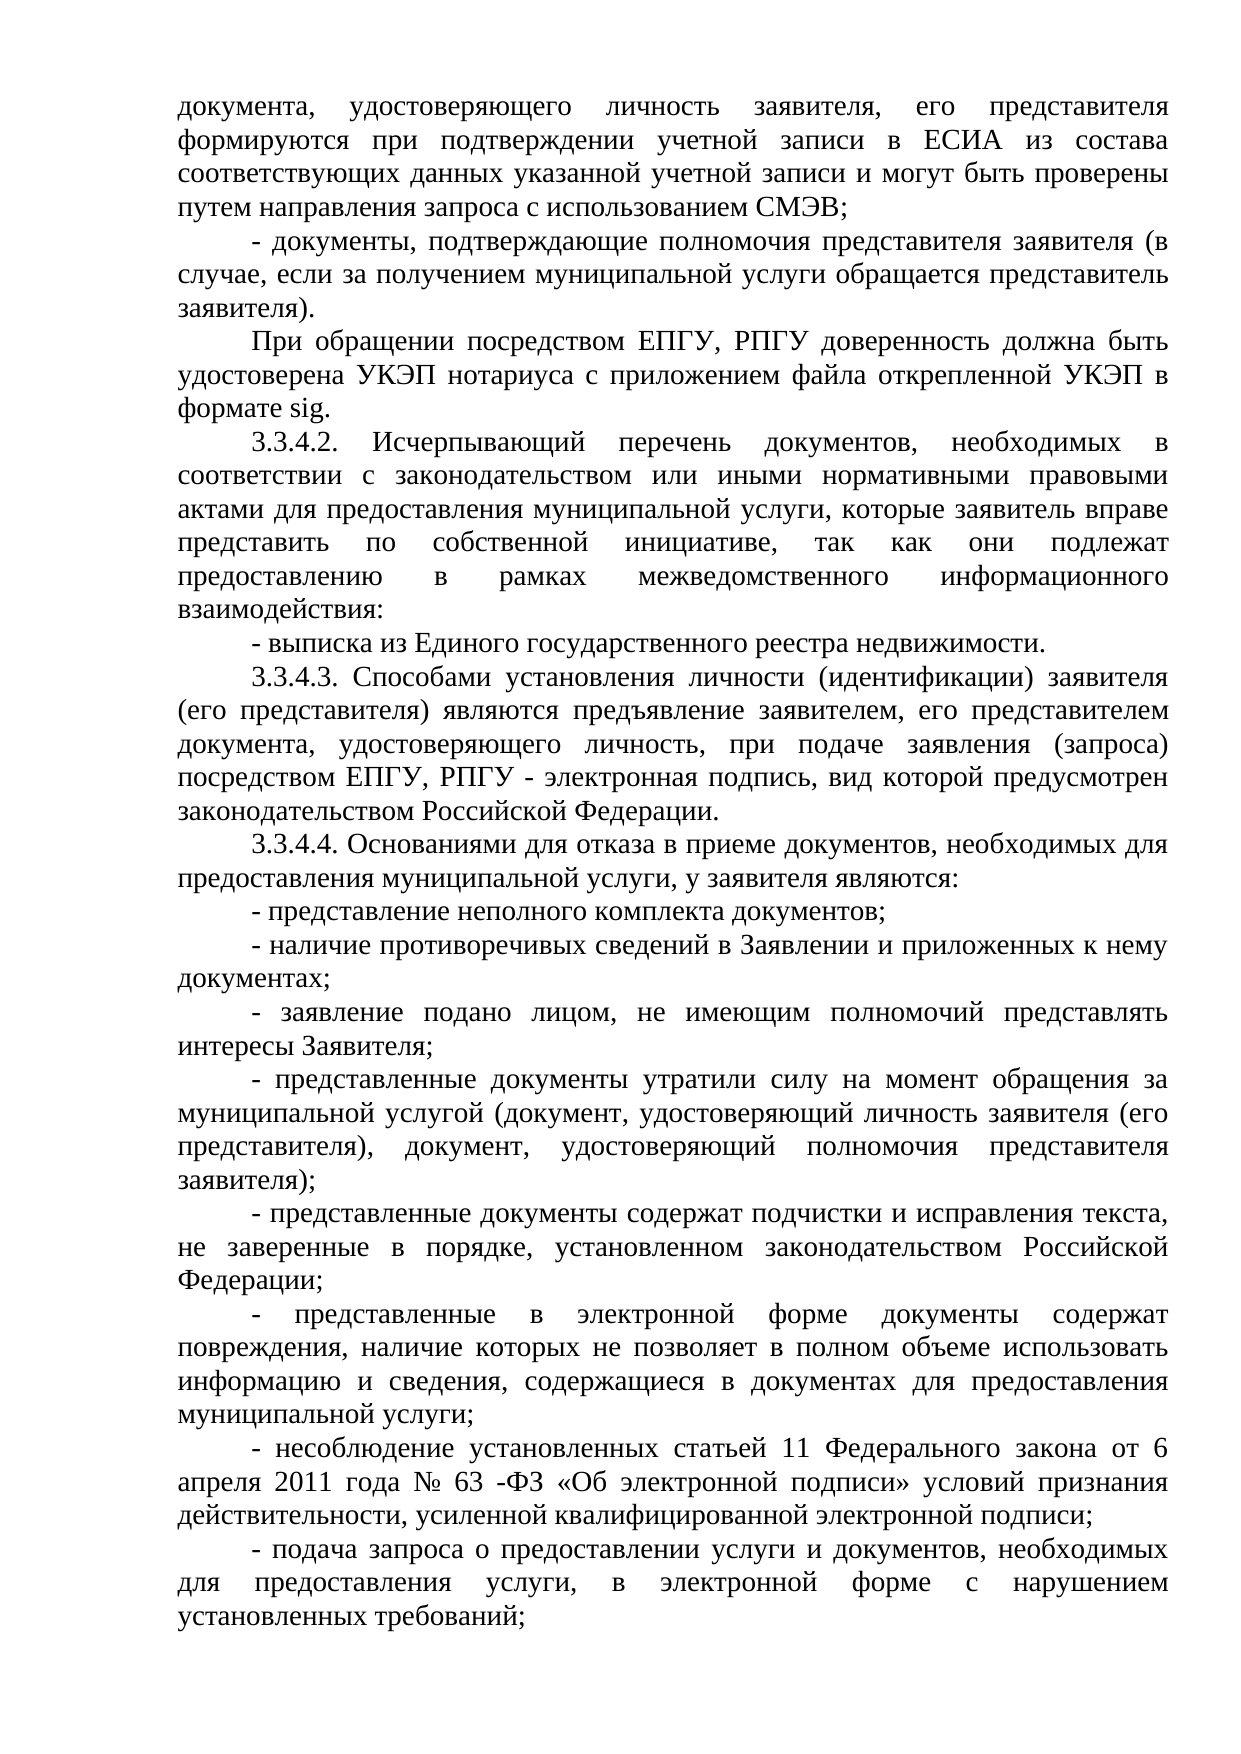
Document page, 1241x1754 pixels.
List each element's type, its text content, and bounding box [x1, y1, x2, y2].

text - представленные в электронной форме документы содержат повреждения, наличие которых не позволяет в полном объеме использовать информацию и сведения, содержащиеся в документах для предоставления муниципальной услуги; [177, 1296, 1169, 1430]
text - представленные документы утратили силу на момент обращения за муниципальной услугой (документ, удостоверяющий личность заявителя (его представителя), документ, удостоверяющий полномочия представителя заявителя); [177, 1061, 1169, 1195]
text 3.3.4.3. Способами установления личности (идентификации) заявителя (его представителя) являются предъявление заявителем, его представителем документа, удостоверяющего личность, при подаче заявления (запроса) посредством ЕПГУ, РПГУ - электронная подпись, вид которой предусмотрен законодательством Российской Федерации. [177, 659, 1169, 826]
text - выписка из Единого государственного реестра недвижимости. [177, 625, 1169, 659]
text 3.3.4.2. Исчерпывающий перечень документов, необходимых в соответствии с законодательством или иными нормативными правовыми актами для предоставления муниципальной услуги, которые заявитель вправе представить по собственной инициативе, так как они подлежат предоставлению в рамках межведомственного информационного взаимодействия: [177, 424, 1169, 625]
text - представленные документы содержат подчистки и исправления текста, не заверенные в порядке, установленном законодательством Российской Федерации; [177, 1195, 1169, 1296]
text - несоблюдение установленных статьей 11 Федерального закона от 6 апреля 2011 года № 63 -ФЗ «Об электронной подписи» условий признания действительности, усиленной квалифицированной электронной подписи; [177, 1430, 1169, 1531]
text 3.3.4.4. Основаниями для отказа в приеме документов, необходимых для предоставления муниципальной услуги, у заявителя являются: [177, 826, 1169, 893]
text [177, 88, 1169, 223]
text - представление неполного комплекта документов; [177, 893, 1169, 927]
text При обращении посредством ЕПГУ, РПГУ доверенность должна быть удостоверена УКЭП нотариуса с приложением файла открепленной УКЭП в формате sig. [177, 323, 1169, 424]
text - подача запроса о предоставлении услуги и документов, необходимых для предоставления услуги, в электронной форме с нарушением установленных требований; [177, 1531, 1169, 1631]
text - документы, подтверждающие полномочия представителя заявителя (в случае, если за получением муниципальной услуги обращается представитель заявителя). [177, 223, 1169, 323]
text - наличие противоречивых сведений в Заявлении и приложенных к нему документах; [177, 927, 1169, 994]
text - заявление подано лицом, не имеющим полномочий представлять интересы Заявителя; [177, 994, 1169, 1061]
